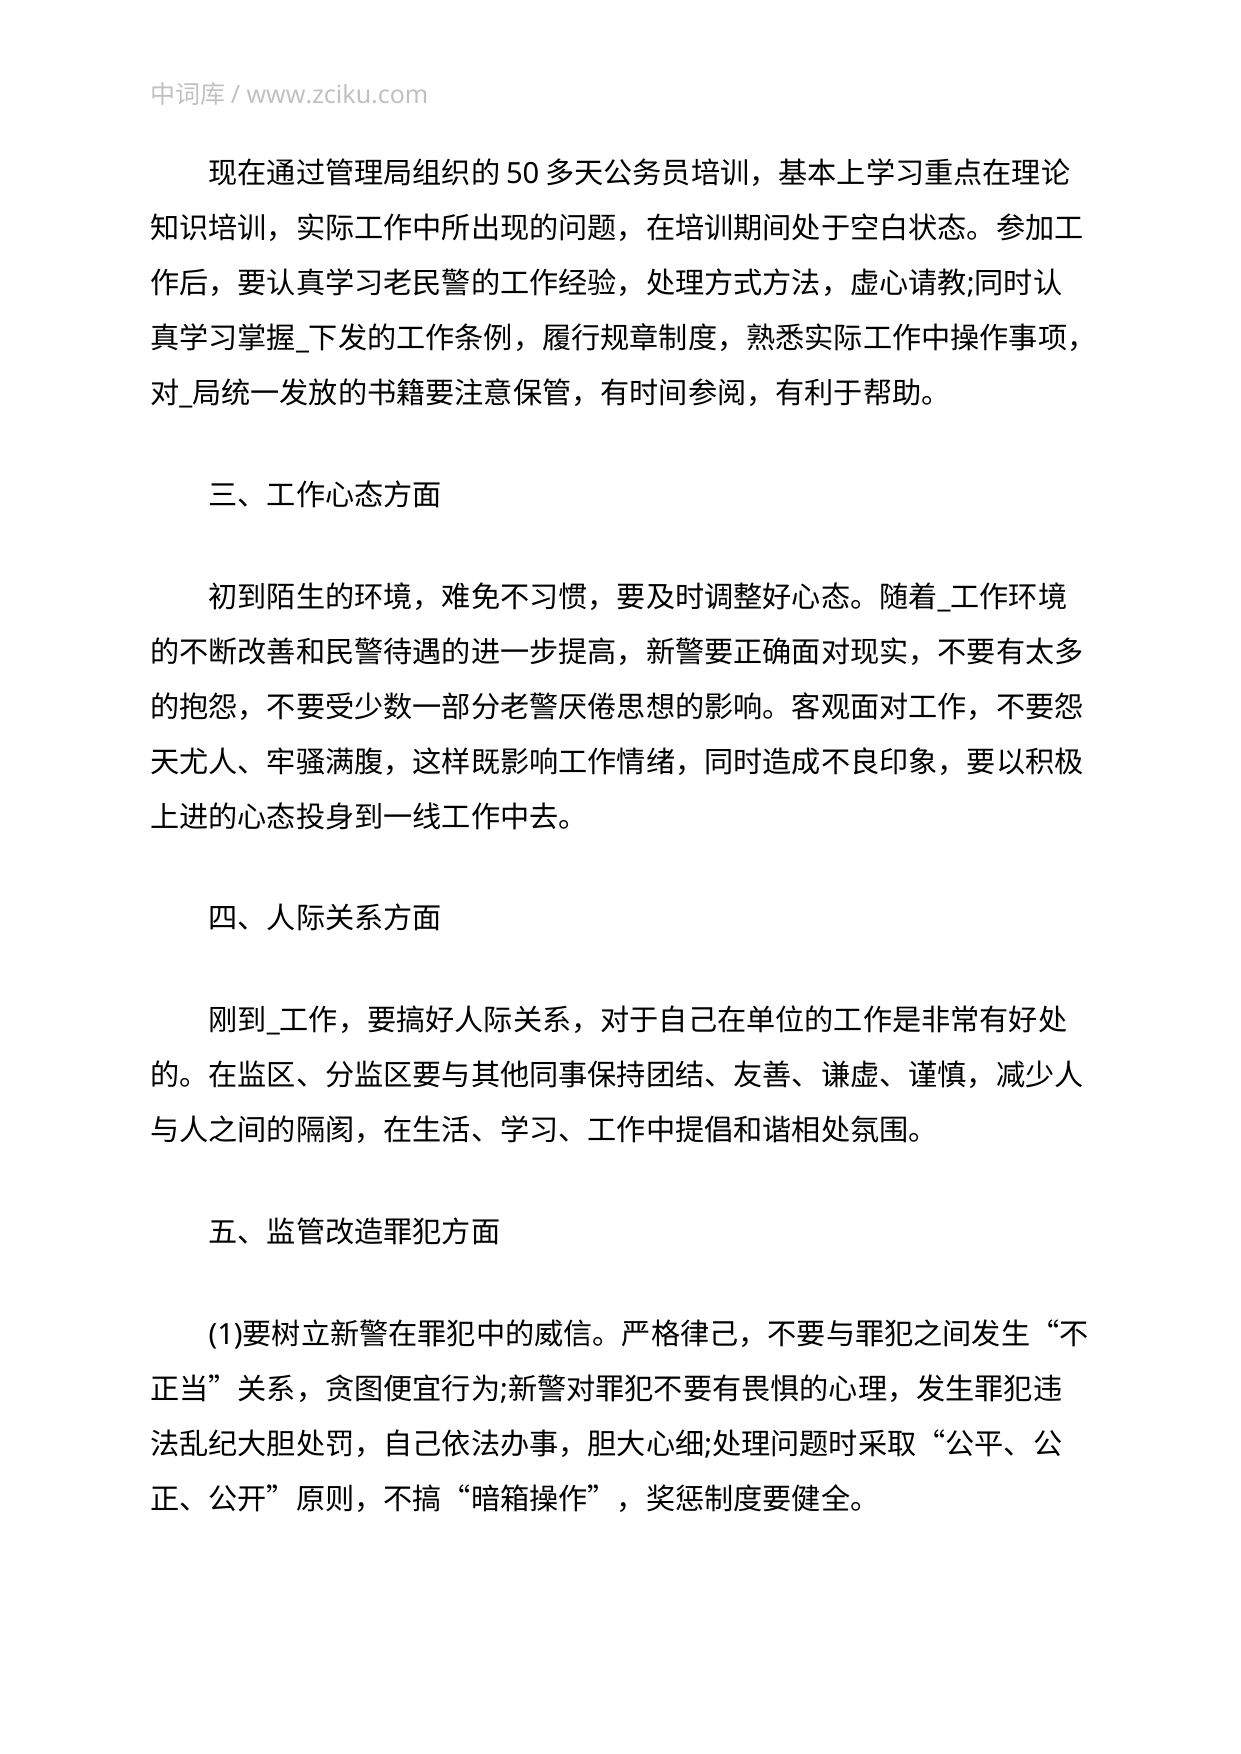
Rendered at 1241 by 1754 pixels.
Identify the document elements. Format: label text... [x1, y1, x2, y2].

text 五、监管改造罪犯方面 [150, 1208, 1090, 1251]
text 初到陌生的环境，难免不习惯，要及时调整好心态。随着_工作环境的不断改善和民警待遇的进一步提高，新警要正确面对现实，不要有太多的抱怨，不要受少数一部分老警厌倦思想的影响。客观面对工作，不要怨天尤人、牢骚满腹，这样既影响工作情绪，同时造成不良印象，要以积极上进的心态投身到一线工作中去。 [150, 574, 1090, 836]
text (1)要树立新警在罪犯中的威信。严格律己，不要与罪犯之间发生“不正当”关系，贪图便宜行为;新警对罪犯不要有畏惧的心理，发生罪犯违法乱纪大胆处罚，自己依法办事，胆大心细;处理问题时采取“公平、公正、公开”原则，不搞“暗箱操作”，奖惩制度要健全。 [150, 1310, 1090, 1518]
text 四、人际关系方面 [150, 895, 1090, 937]
text 三、工作心态方面 [150, 472, 1090, 514]
text 刚到_工作，要搞好人际关系，对于自己在单位的工作是非常有好处的。在监区、分监区要与其他同事保持团结、友善、谦虚、谨慎，减少人与人之间的隔阂，在生活、学习、工作中提倡和谐相处氛围。 [150, 997, 1090, 1149]
text 现在通过管理局组织的50多天公务员培训，基本上学习重点在理论知识培训，实际工作中所出现的问题，在培训期间处于空白状态。参加工作后，要认真学习老民警的工作经验，处理方式方法，虚心请教;同时认真学习掌握_下发的工作条例，履行规章制度，熟悉实际工作中操作事项，对_局统一发放的书籍要注意保管，有时间参阅，有利于帮助。 [150, 150, 1090, 412]
